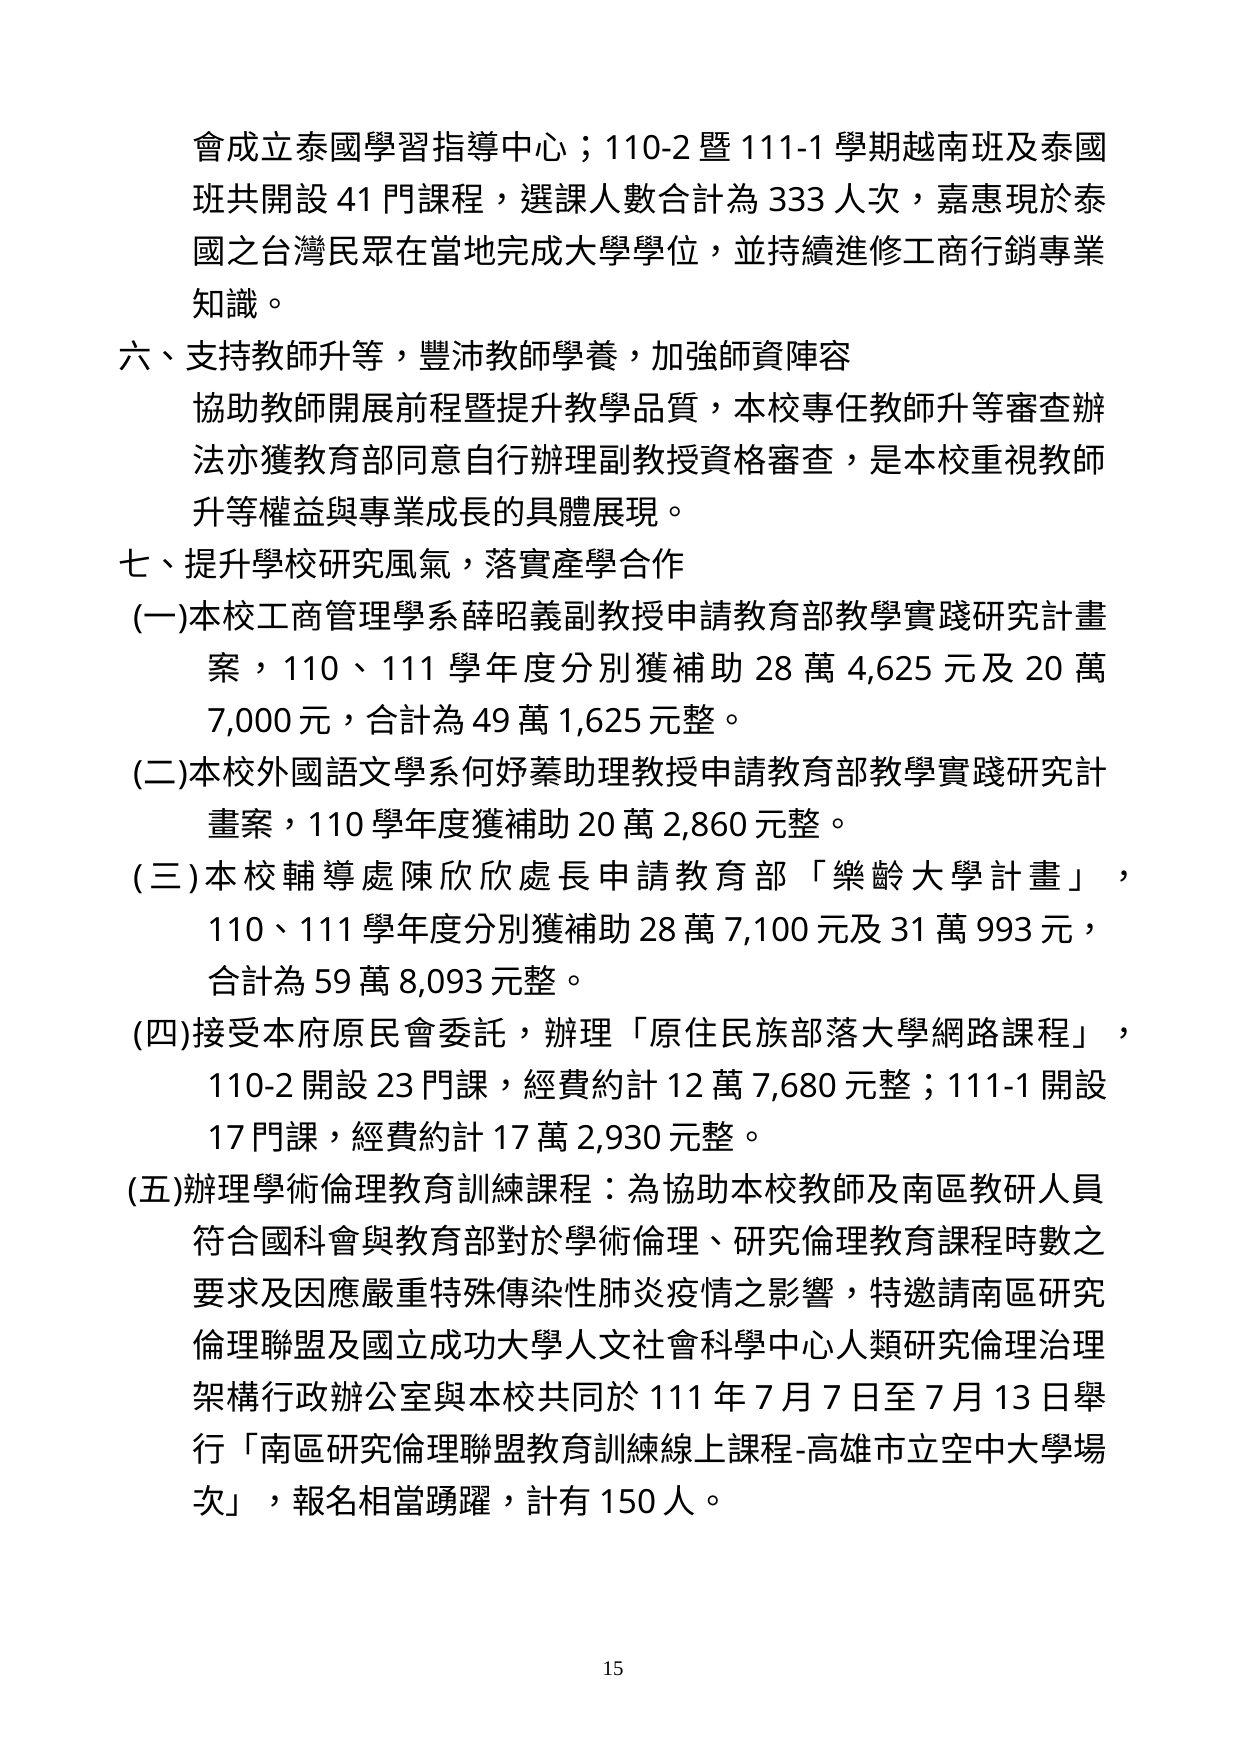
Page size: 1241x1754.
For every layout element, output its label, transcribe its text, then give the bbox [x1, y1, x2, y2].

text (五)辦理學術倫理教育訓練課程：為協助本校教師及南區教研人員符合國科會與教育部對於學術倫理、研究倫理教育課程時數之要求及因應嚴重特殊傳染性肺炎疫情之影響，特邀請南區研究倫理聯盟及國立成功大學人文社會科學中心人類研究倫理治理架構行政辦公室與本校共同於111年7月7日至7月13日舉行「南區研究倫理聯盟教育訓練線上課程-高雄市立空中大學場次」，報名相當踴躍，計有150人。 [118, 1160, 1107, 1524]
text (二)本校外國語文學系何妤蓁助理教授申請教育部教學實踐研究計畫案，110學年度獲補助20萬2,860元整。 [133, 743, 1107, 847]
text 協助教師開展前程暨提升教學品質，本校專任教師升等審查辦法亦獲教育部同意自行辦理副教授資格審查，是本校重視教師升等權益與專業成長的具體展現。 [192, 378, 1107, 535]
text (四)接受本府原民會委託，辦理「原住民族部落大學網路課程」，110-2開設23門課，經費約計12萬7,680元整；111-1開設17門課，經費約計17萬2,930元整。 [133, 1003, 1107, 1160]
text (三)本校輔導處陳欣欣處長申請教育部「樂齡大學計畫」，110、111學年度分別獲補助28萬7,100元及31萬993元，合計為59萬8,093元整。 [133, 847, 1107, 1003]
list 七、提升學校研究風氣，落實產學合作 [118, 535, 1107, 587]
text 六、支持教師升等，豐沛教師學養，加強師資陣容 [118, 326, 1107, 378]
text (一)本校工商管理學系薛昭義副教授申請教育部教學實踐研究計畫案，110、111學年度分別獲補助28萬4,625元及20萬7,000元，合計為49萬1,625元整。 [133, 587, 1107, 743]
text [192, 118, 1107, 326]
